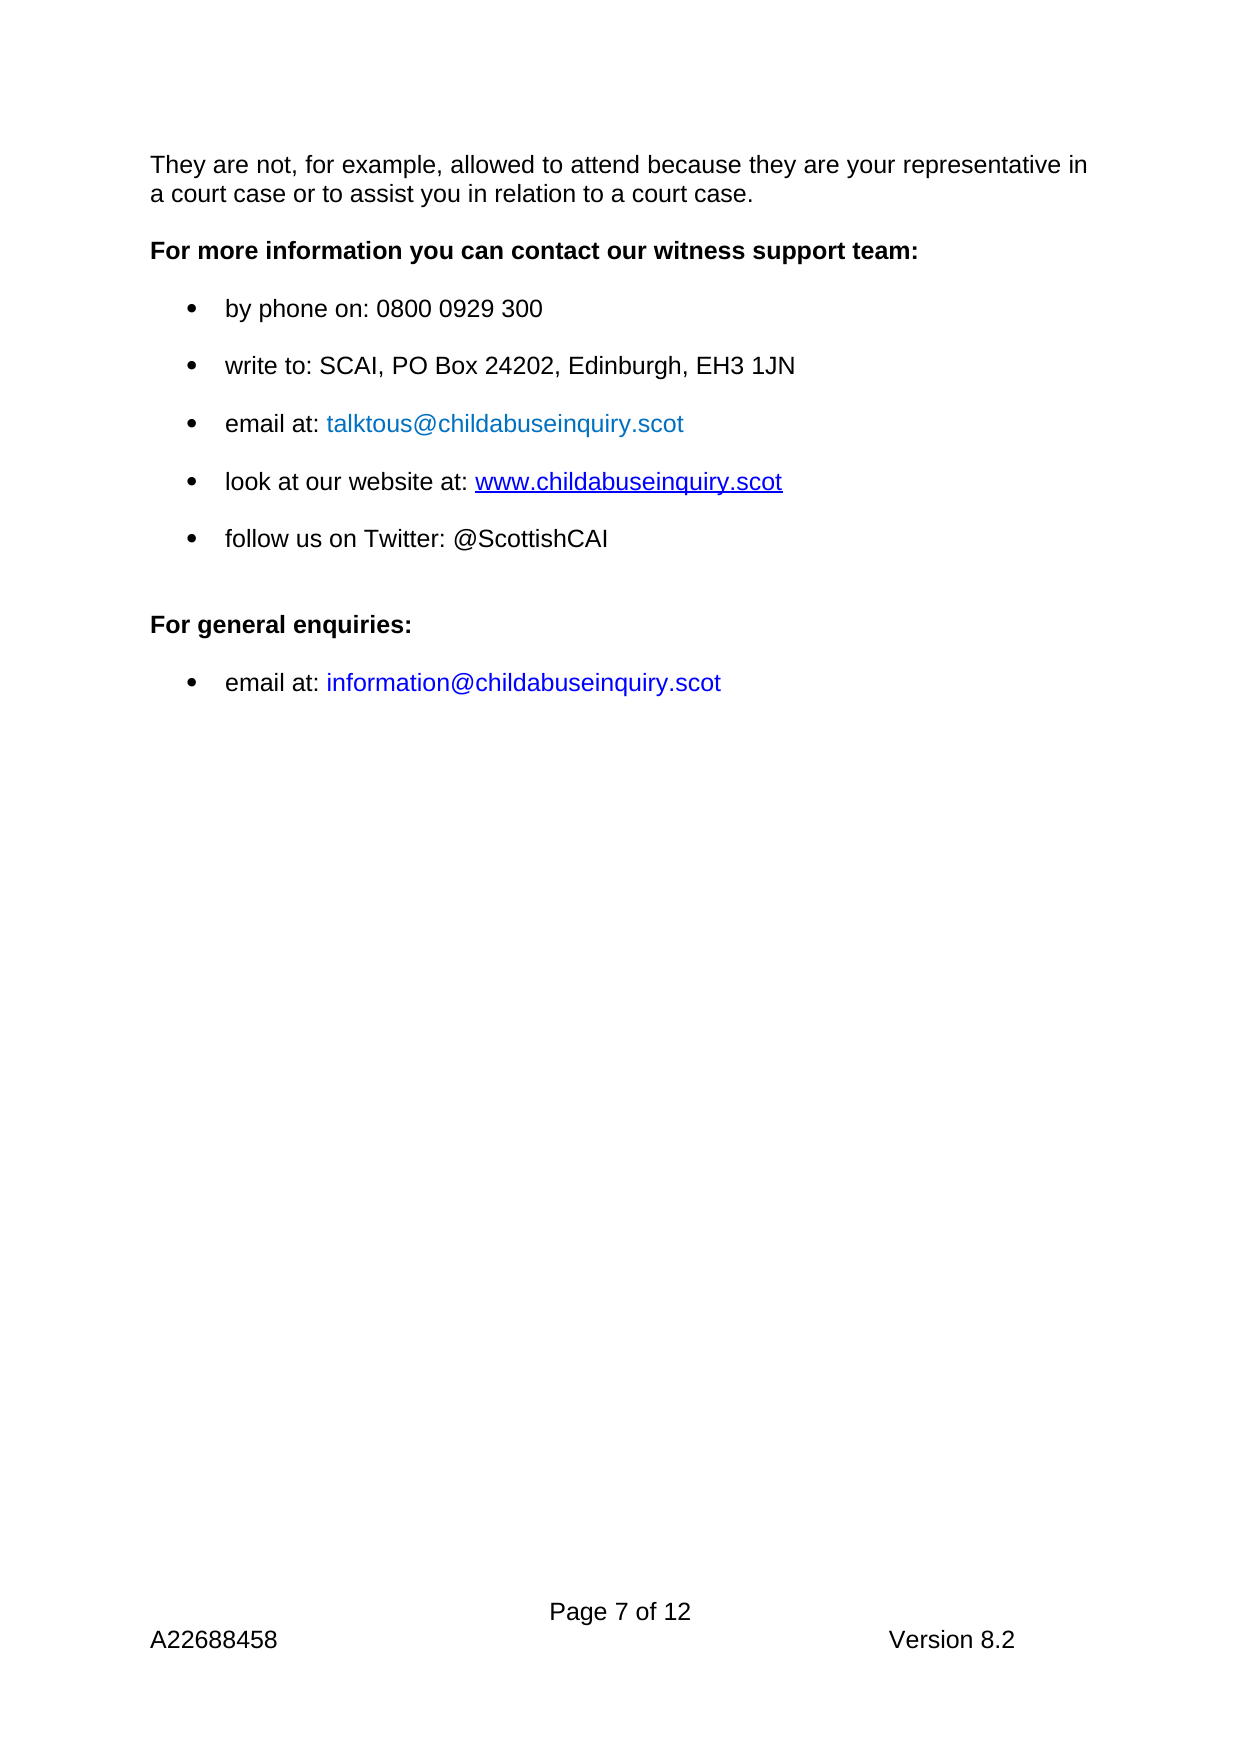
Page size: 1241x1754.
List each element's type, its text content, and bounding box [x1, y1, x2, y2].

list email at: information@childabuseinquiry.scot [187, 668, 1090, 697]
list look at our website at: www.childabuseinquiry.scot [187, 467, 1090, 495]
list write to: SCAI, PO Box 24202, Edinburgh, EH3 1JN [187, 351, 1090, 380]
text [150, 150, 1090, 207]
list email at: talktous@childabuseinquiry.scot [187, 409, 1090, 438]
list follow us on Twitter: @ScottishCAI [187, 524, 1090, 553]
text For general enquiries: [150, 611, 1090, 639]
text For more information you can contact our witness support team: [150, 236, 1090, 265]
list by phone on: 0800 0929 300 [187, 294, 1090, 323]
